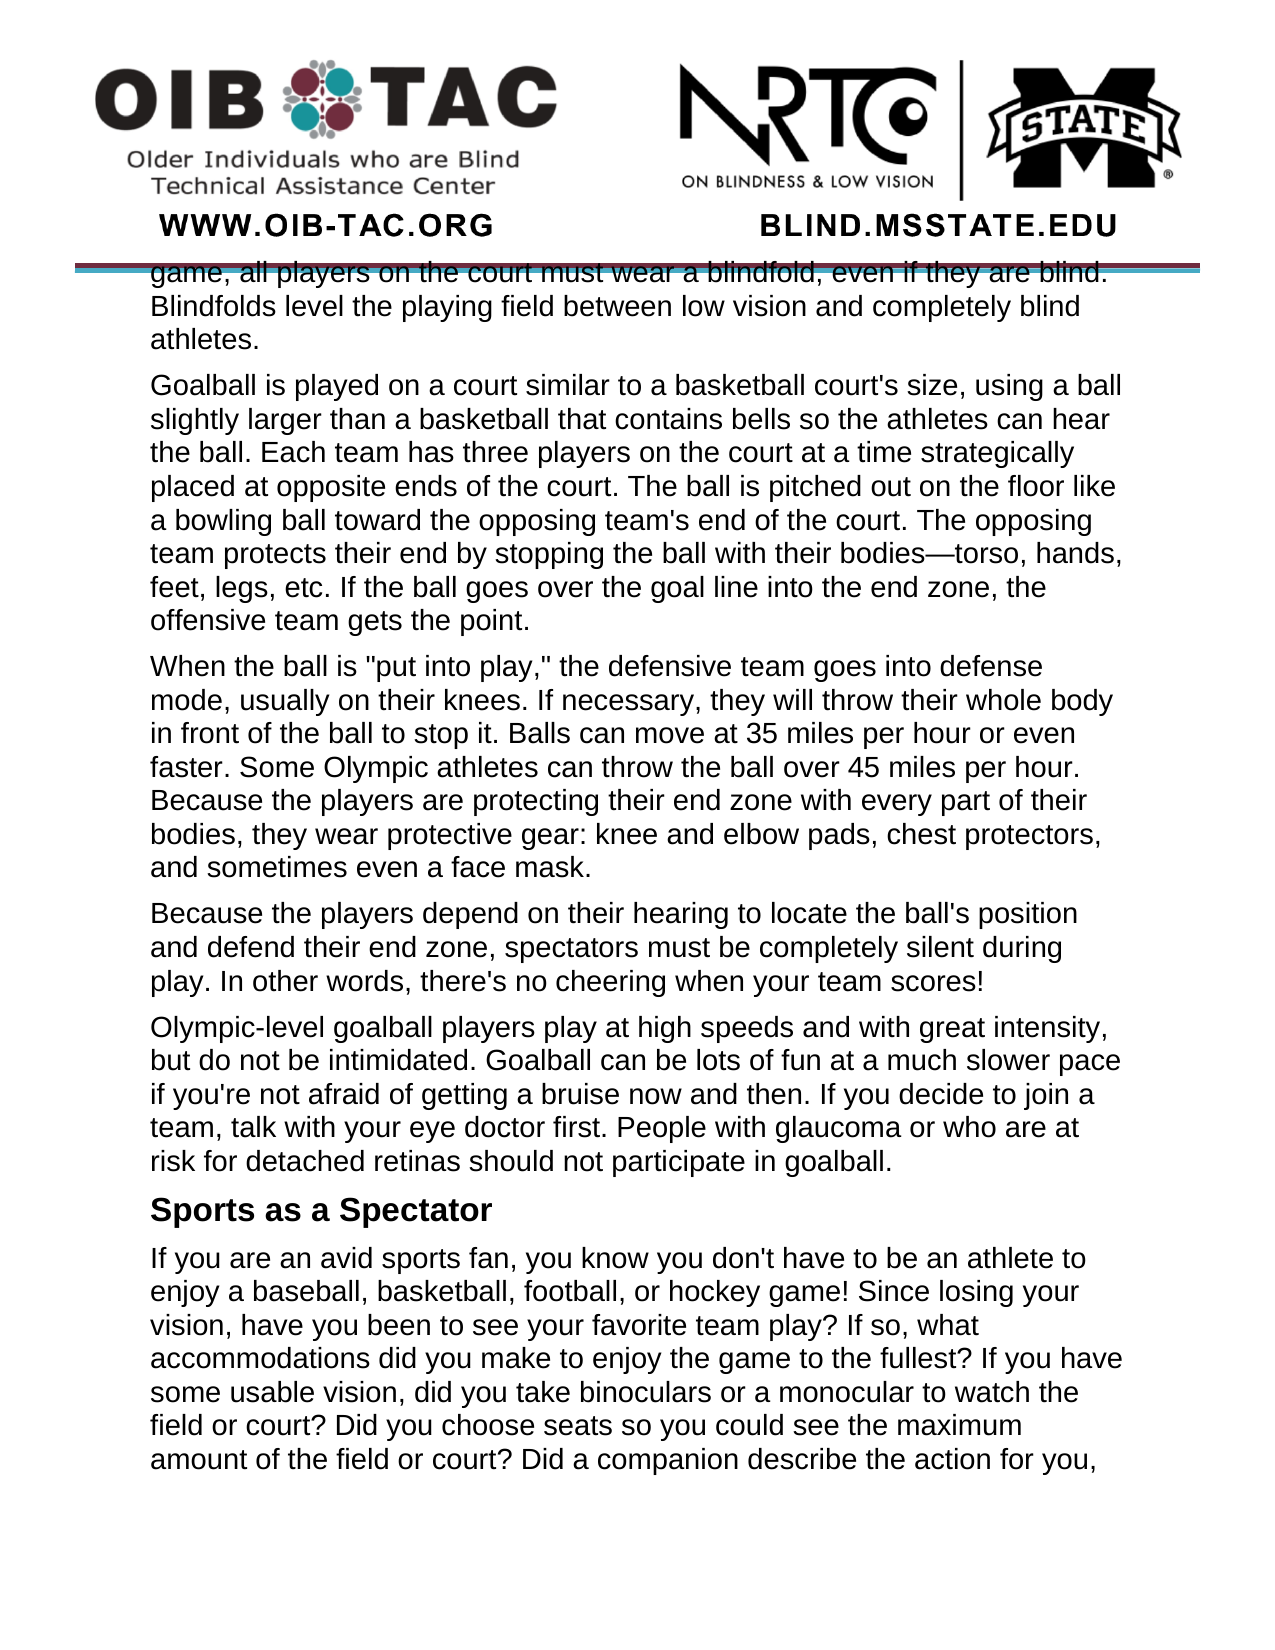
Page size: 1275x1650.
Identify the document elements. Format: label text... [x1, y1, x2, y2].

picture [61, 48, 1209, 251]
subtitle Sports as a Spectator [150, 1190, 1125, 1228]
text Because the players depend on their hearing to locate the ball's position and defend their end zone, spectators must be completely silent during play. In other words, there's no cheering when your team scores! [150, 896, 1125, 997]
text Goalball is played on a court similar to a basketball court's size, using a ball slightly larger than a basketball that contains bells so the athletes can hear the ball. Each team has three players on the court at a time strategically placed at opposite ends of the court. The ball is pitched out on the floor like a bowling ball toward the opposing team's end of the court. The opposing team protects their end by stopping the ball with their bodies—torso, hands, feet, legs, etc. If the ball goes over the goal line into the end zone, the offensive team gets the point. [150, 368, 1125, 637]
text When the ball is "put into play," the defensive team goes into defense mode, usually on their knees. If necessary, they will throw their whole body in front of the ball to stop it. Balls can move at 35 miles per hour or even faster. Some Olympic athletes can throw the ball over 45 miles per hour. Because the players are protecting their end zone with every part of their bodies, they wear protective gear: knee and elbow pads, chest protectors, and sometimes even a face mask. [150, 649, 1125, 884]
text Olympic-level goalball players play at high speeds and with great intensity, but do not be intimidated. Goalball can be lots of fun at a much slower pace if you're not afraid of getting a bruise now and then. If you decide to join a team, talk with your eye doctor first. People with glaucoma or who are at risk for detached retinas should not participate in goalball. [150, 1009, 1125, 1177]
